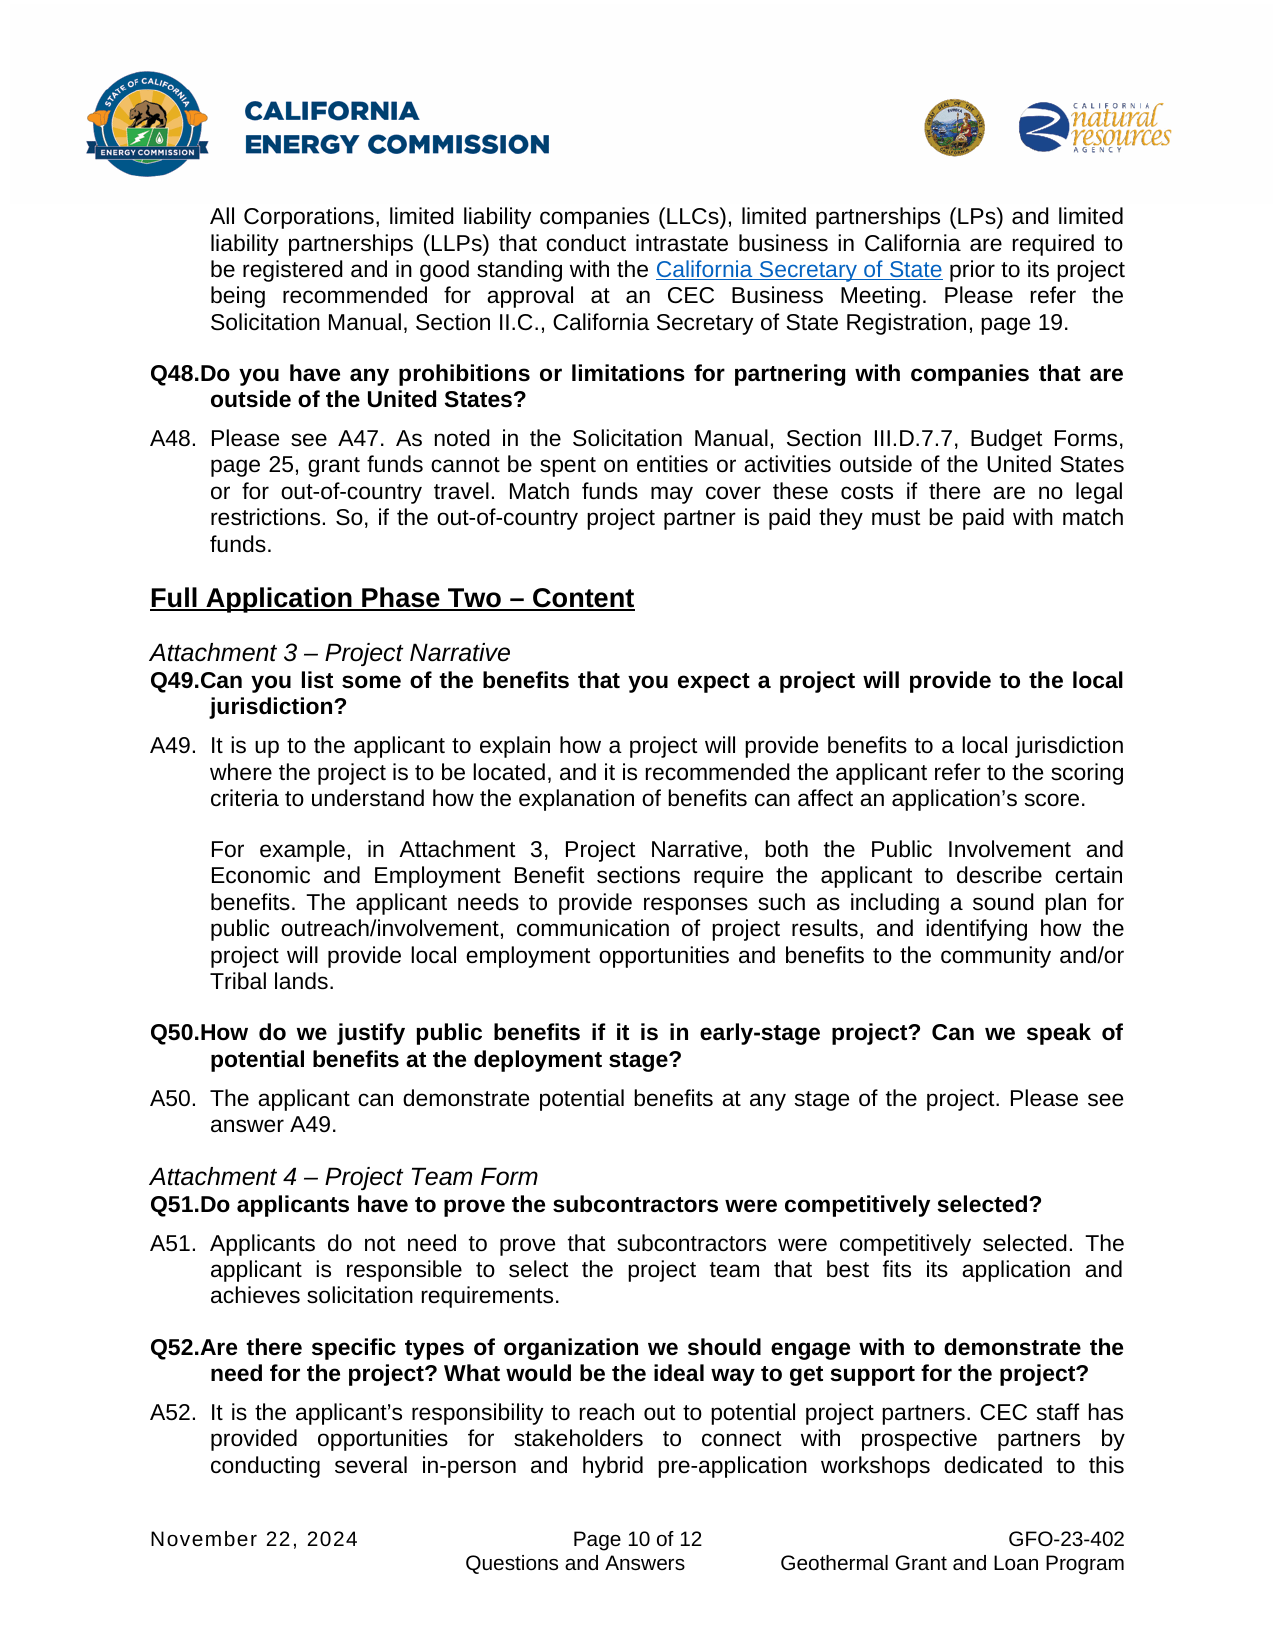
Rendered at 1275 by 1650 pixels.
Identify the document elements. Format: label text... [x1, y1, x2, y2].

list Are there specific types of organization we should engage with to demonstrate the need for the project? What would be the ideal way to get support for the project? [150, 1334, 1125, 1387]
text The applicant can demonstrate potential benefits at any stage of the project. Please see answer A49. [150, 1084, 1125, 1137]
text Please see A47. As noted in the Solicitation Manual, Section III.D.7.7, Budget Forms, page 25, grant funds cannot be spent on entities or activities outside of the United States or for out-of-country travel. Match funds may cover these costs if there are no legal restrictions. So, if the out-of-country project partner is paid they must be paid with match funds. [150, 425, 1125, 557]
text Applicants do not need to prove that subcontractors were competitively selected. The applicant is responsible to select the project team that best fits its application and achieves solicitation requirements. [150, 1230, 1125, 1309]
subtitle Full Application Phase Two – Content [150, 582, 1125, 613]
picture [9, 4, 1274, 204]
text It is up to the applicant to explain how a project will provide benefits to a local jurisdiction where the project is to be located, and it is recommended the applicant refer to the scoring criteria to understand how the explanation of benefits can affect an application’s score. [150, 732, 1125, 811]
subtitle Attachment 4 – Project Team Form [150, 1162, 1125, 1191]
list Do you have any prohibitions or limitations for partnering with companies that are outside of the United States? [150, 360, 1125, 413]
list How do we justify public benefits if it is in early-stage project? Can we speak of potential benefits at the deployment stage? [150, 1019, 1125, 1072]
list Do applicants have to prove the subcontractors were competitively selected? [150, 1191, 1125, 1217]
list For example, in Attachment 3, Project Narrative, both the Public Involvement and Economic and Employment Benefit sections require the applicant to describe certain benefits. The applicant needs to provide responses such as including a sound plan for public outreach/involvement, communication of project results, and identifying how the project will provide local employment opportunities and benefits to the community and/or Tribal lands. [210, 836, 1125, 994]
list Can you list some of the benefits that you expect a project will provide to the local jurisdiction? [150, 667, 1125, 719]
list All Corporations, limited liability companies (LLCs), limited partnerships (LPs) and limited liability partnerships (LLPs) that conduct intrastate business in California are required to be registered and in good standing with the California Secretary of State prior to its project being recommended for approval at an CEC Business Meeting. Please refer the Solicitation Manual, Section II.C., California Secretary of State Registration, page 19. [210, 150, 1125, 335]
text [150, 1399, 1125, 1478]
subtitle Attachment 3 – Project Narrative [150, 638, 1125, 667]
